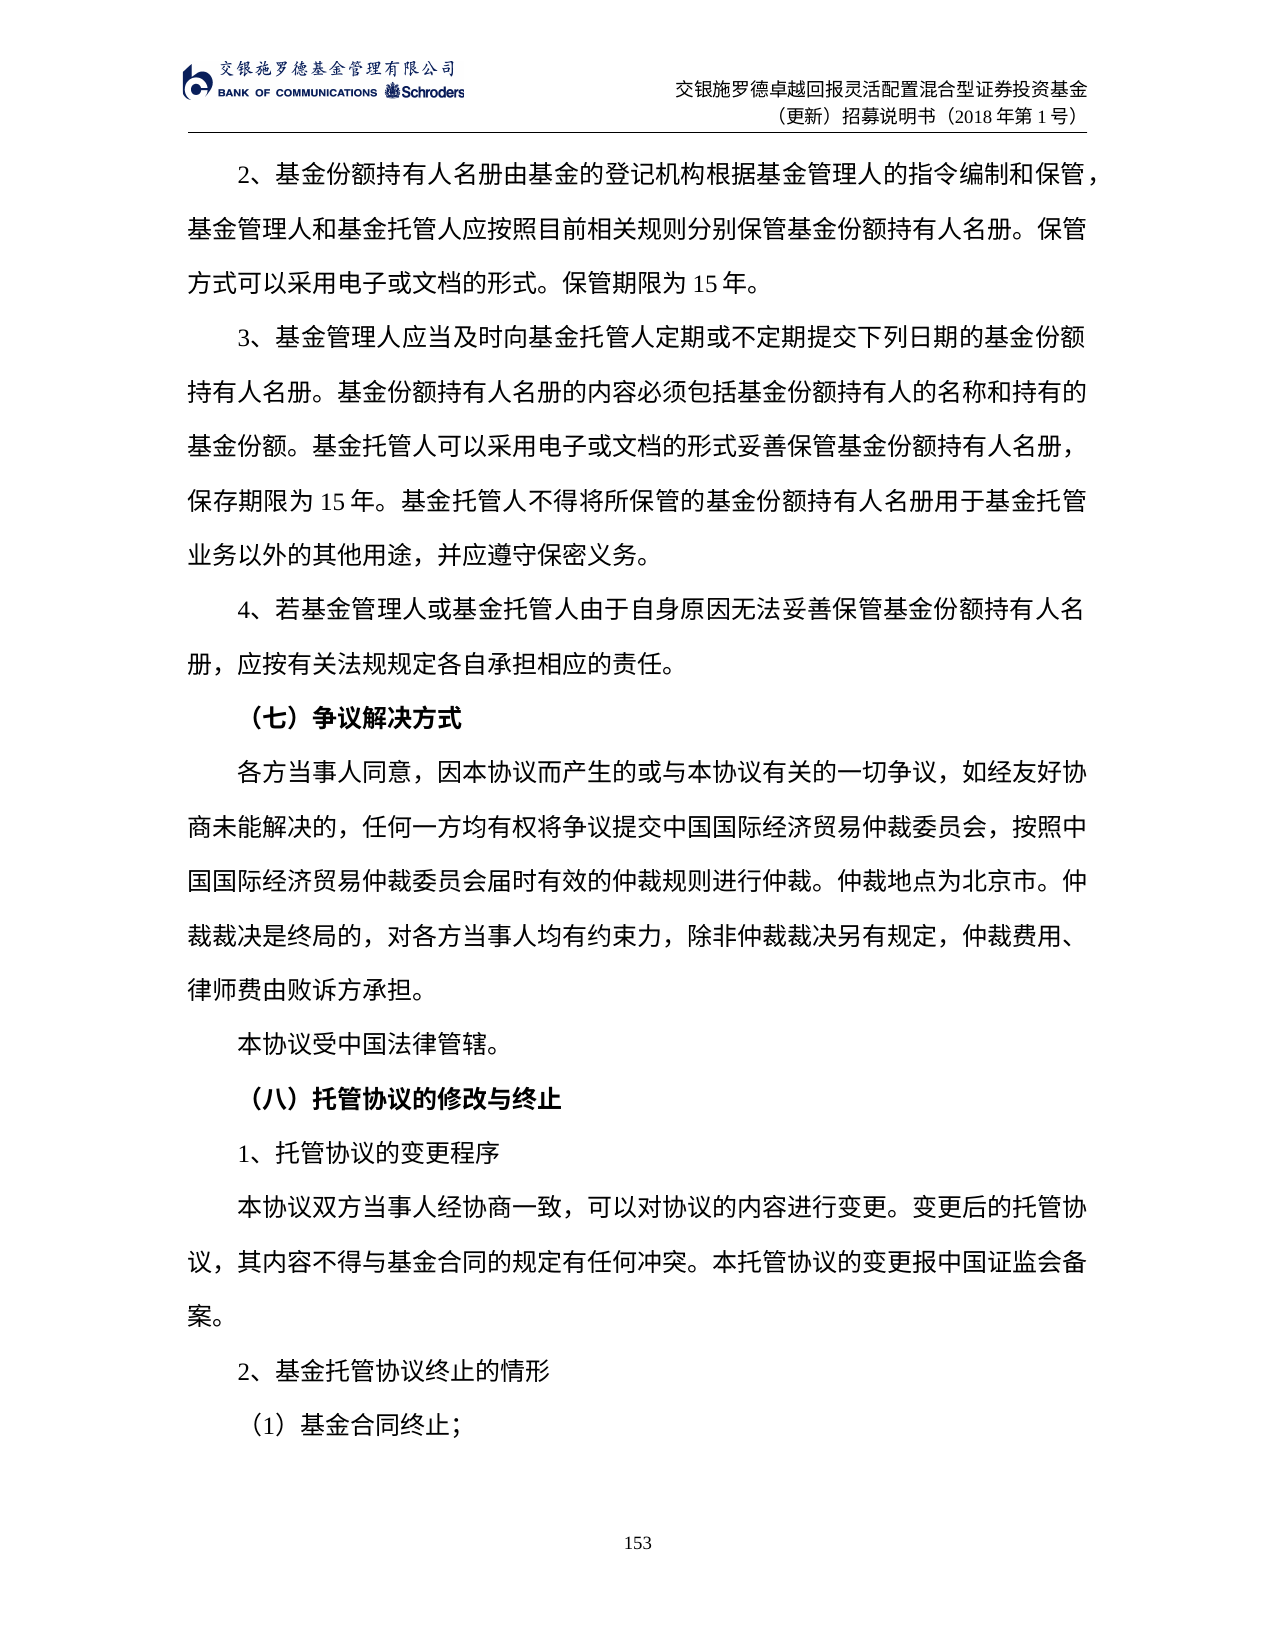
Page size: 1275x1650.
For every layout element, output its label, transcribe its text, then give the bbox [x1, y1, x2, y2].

picture [182, 61, 464, 100]
text 本协议双方当事人经协商一致，可以对协议的内容进行变更。变更后的托管协议，其内容不得与基金合同的规定有任何冲突。本托管协议的变更报中国证监会备案。 [187, 1188, 1087, 1333]
text （七）争议解决方式 [187, 698, 1087, 735]
text 本协议受中国法律管辖。 [187, 1025, 1087, 1061]
text （1）基金合同终止； [187, 1405, 1087, 1442]
text 1、托管协议的变更程序 [187, 1133, 1087, 1170]
text 各方当事人同意，因本协议而产生的或与本协议有关的一切争议，如经友好协商未能解决的，任何一方均有权将争议提交中国国际经济贸易仲裁委员会，按照中国国际经济贸易仲裁委员会届时有效的仲裁规则进行仲裁。仲裁地点为北京市。仲裁裁决是终局的，对各方当事人均有约束力，除非仲裁裁决另有规定，仲裁费用、律师费由败诉方承担。 [187, 753, 1087, 1007]
text 2、基金份额持有人名册由基金的登记机构根据基金管理人的指令编制和保管，基金管理人和基金托管人应按照目前相关规则分别保管基金份额持有人名册。保管方式可以采用电子或文档的形式。保管期限为15年。 [187, 155, 1087, 300]
text （八）托管协议的修改与终止 [187, 1079, 1087, 1115]
text 4、若基金管理人或基金托管人由于自身原因无法妥善保管基金份额持有人名册，应按有关法规规定各自承担相应的责任。 [187, 590, 1087, 680]
text 3、基金管理人应当及时向基金托管人定期或不定期提交下列日期的基金份额持有人名册。基金份额持有人名册的内容必须包括基金份额持有人的名称和持有的基金份额。基金托管人可以采用电子或文档的形式妥善保管基金份额持有人名册，保存期限为15年。基金托管人不得将所保管的基金份额持有人名册用于基金托管业务以外的其他用途，并应遵守保密义务。 [187, 318, 1087, 572]
text 2、基金托管协议终止的情形 [187, 1351, 1087, 1387]
